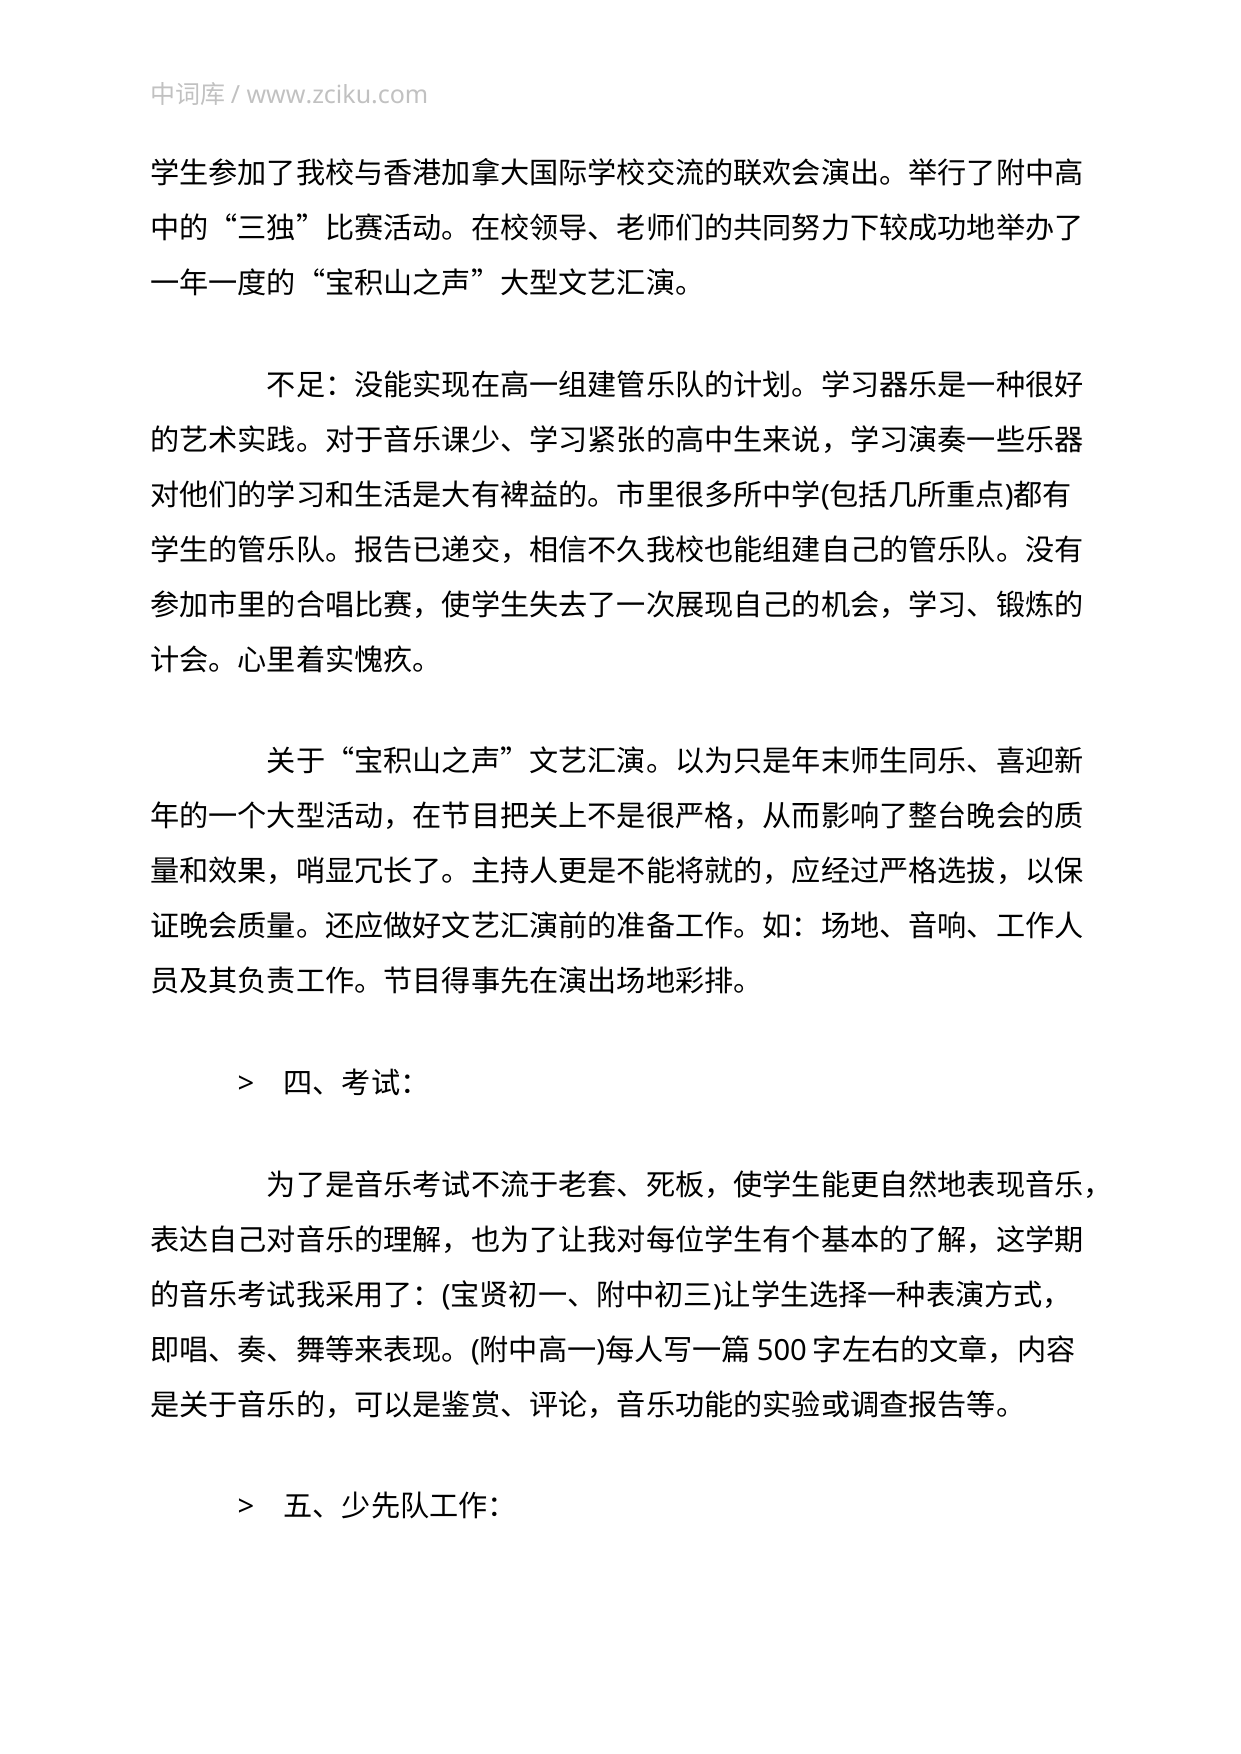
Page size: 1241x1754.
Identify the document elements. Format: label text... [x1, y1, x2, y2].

text 为了是音乐考试不流于老套、死板，使学生能更自然地表现音乐，表达自己对音乐的理解，也为了让我对每位学生有个基本的了解，这学期的音乐考试我采用了：(宝贤初一、附中初三)让学生选择一种表演方式，即唱、奏、舞等来表现。(附中高一)每人写一篇500字左右的文章，内容是关于音乐的，可以是鉴赏、评论，音乐功能的实验或调查报告等。 [150, 1161, 1090, 1423]
text > 四、考试： [150, 1059, 1090, 1102]
text 不足：没能实现在高一组建管乐队的计划。学习器乐是一种很好的艺术实践。对于音乐课少、学习紧张的高中生来说，学习演奏一些乐器对他们的学习和生活是大有裨益的。市里很多所中学(包括几所重点)都有学生的管乐队。报告已递交，相信不久我校也能组建自己的管乐队。没有参加市里的合唱比赛，使学生失去了一次展现自己的机会，学习、锻炼的计会。心里着实愧疚。 [150, 362, 1090, 678]
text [150, 150, 1090, 302]
text 关于“宝积山之声”文艺汇演。以为只是年末师生同乐、喜迎新年的一个大型活动，在节目把关上不是很严格，从而影响了整台晚会的质量和效果，哨显冗长了。主持人更是不能将就的，应经过严格选拔，以保证晚会质量。还应做好文艺汇演前的准备工作。如：场地、音响、工作人员及其负责工作。节目得事先在演出场地彩排。 [150, 738, 1090, 1000]
text > 五、少先队工作： [150, 1483, 1090, 1525]
